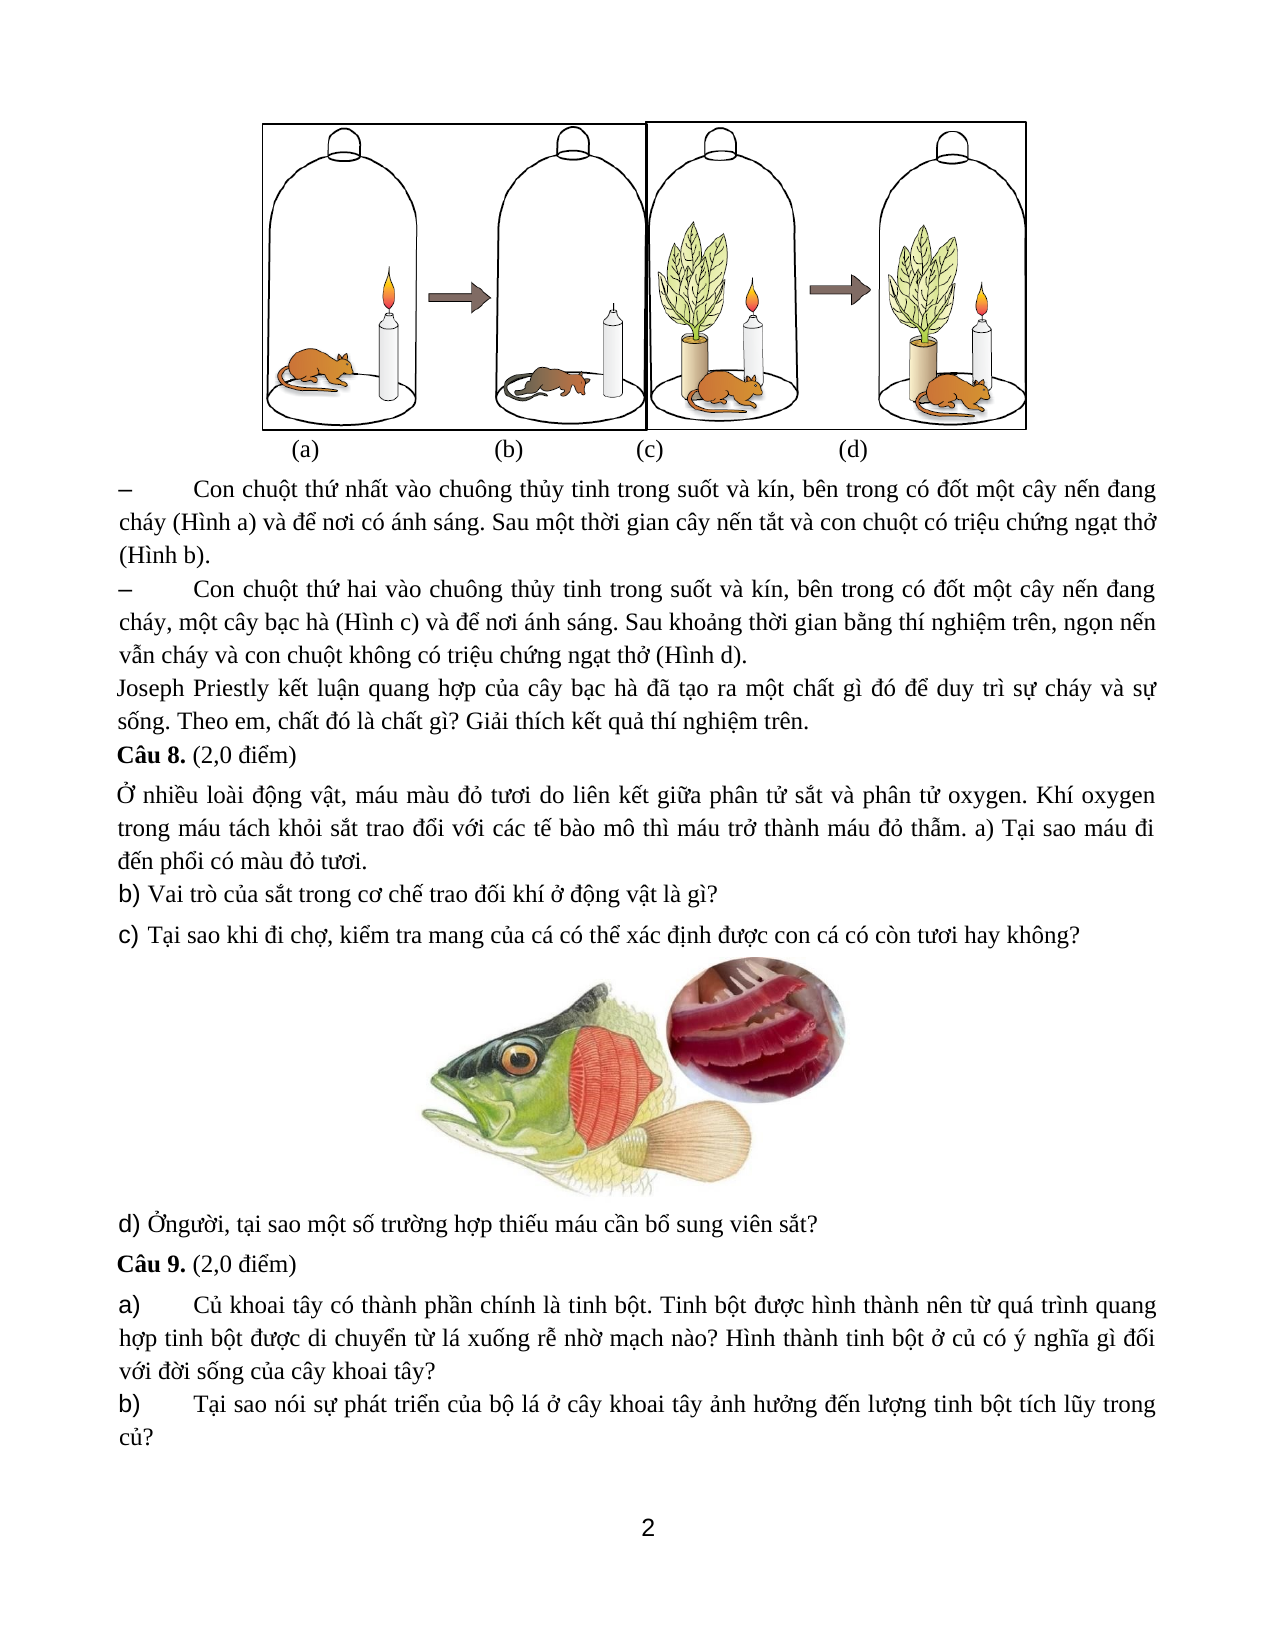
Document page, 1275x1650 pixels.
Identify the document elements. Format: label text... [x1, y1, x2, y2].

picture [415, 957, 867, 1203]
text Ở nhiều loài động vật, máu màu đỏ tươi do liên kết giữa phân tử sắt và phân tử oxygen. Khí oxygen trong máu tách khỏi sắt trao đổi với các tế bào mô thì máu trở thành máu đỏ thẫm. a) Tại sao máu đi đến phổi có màu đỏ tươi. [116, 780, 1158, 875]
text (a) (b) (c) (d) [116, 434, 1158, 463]
list Vai trò của sắt trong cơ chế trao đối khí ở động vật là gì? [118, 879, 1158, 908]
text Câu 8. (2,0 điểm) [116, 740, 1158, 769]
list Củ khoai tây có thành phần chính là tinh bột. Tinh bột được hình thành nên từ quá trình quang hợp tinh bột được di chuyển từ lá xuống rễ nhờ mạch nào? Hình thành tinh bột ở củ có ý nghĩa gì đối với đời sống của cây khoai tây? [118, 1290, 1158, 1385]
text Câu 9. (2,0 điểm) [116, 1249, 1158, 1278]
picture [646, 123, 1025, 429]
list Con chuột thứ nhất vào chuông thủy tinh trong suốt và kín, bên trong có đốt một cây nến đang cháy (Hình a) và để nơi có ánh sáng. Sau một thời gian cây nến tắt và con chuột có triệu chứng ngạt thở (Hình b). [118, 474, 1158, 569]
list Tại sao nói sự phát triển của bộ lá ở cây khoai tây ảnh hưởng đến lượng tinh bột tích lũy trong củ? [118, 1389, 1158, 1451]
list Ởngười, tại sao một số trường hợp thiếu máu cần bổ sung viên sắt? [118, 1209, 1158, 1238]
list Tại sao khi đi chợ, kiểm tra mang của cá có thể xác định được con cá có còn tươi hay không? [118, 920, 1158, 948]
picture [263, 125, 645, 429]
text Joseph Priestly kết luận quang hợp của cây bạc hà đã tạo ra một chất gì đó để duy trì sự cháy và sự sống. Theo em, chất đó là chất gì? Giải thích kết quả thí nghiệm trên. [116, 673, 1158, 735]
list Con chuột thứ hai vào chuông thủy tinh trong suốt và kín, bên trong có đốt một cây nến đang cháy, một cây bạc hà (Hình c) và để nơi ánh sáng. Sau khoảng thời gian bằng thí nghiệm trên, ngọn nến vẫn cháy và con chuột không có triệu chứng ngạt thở (Hình d). [118, 574, 1158, 669]
